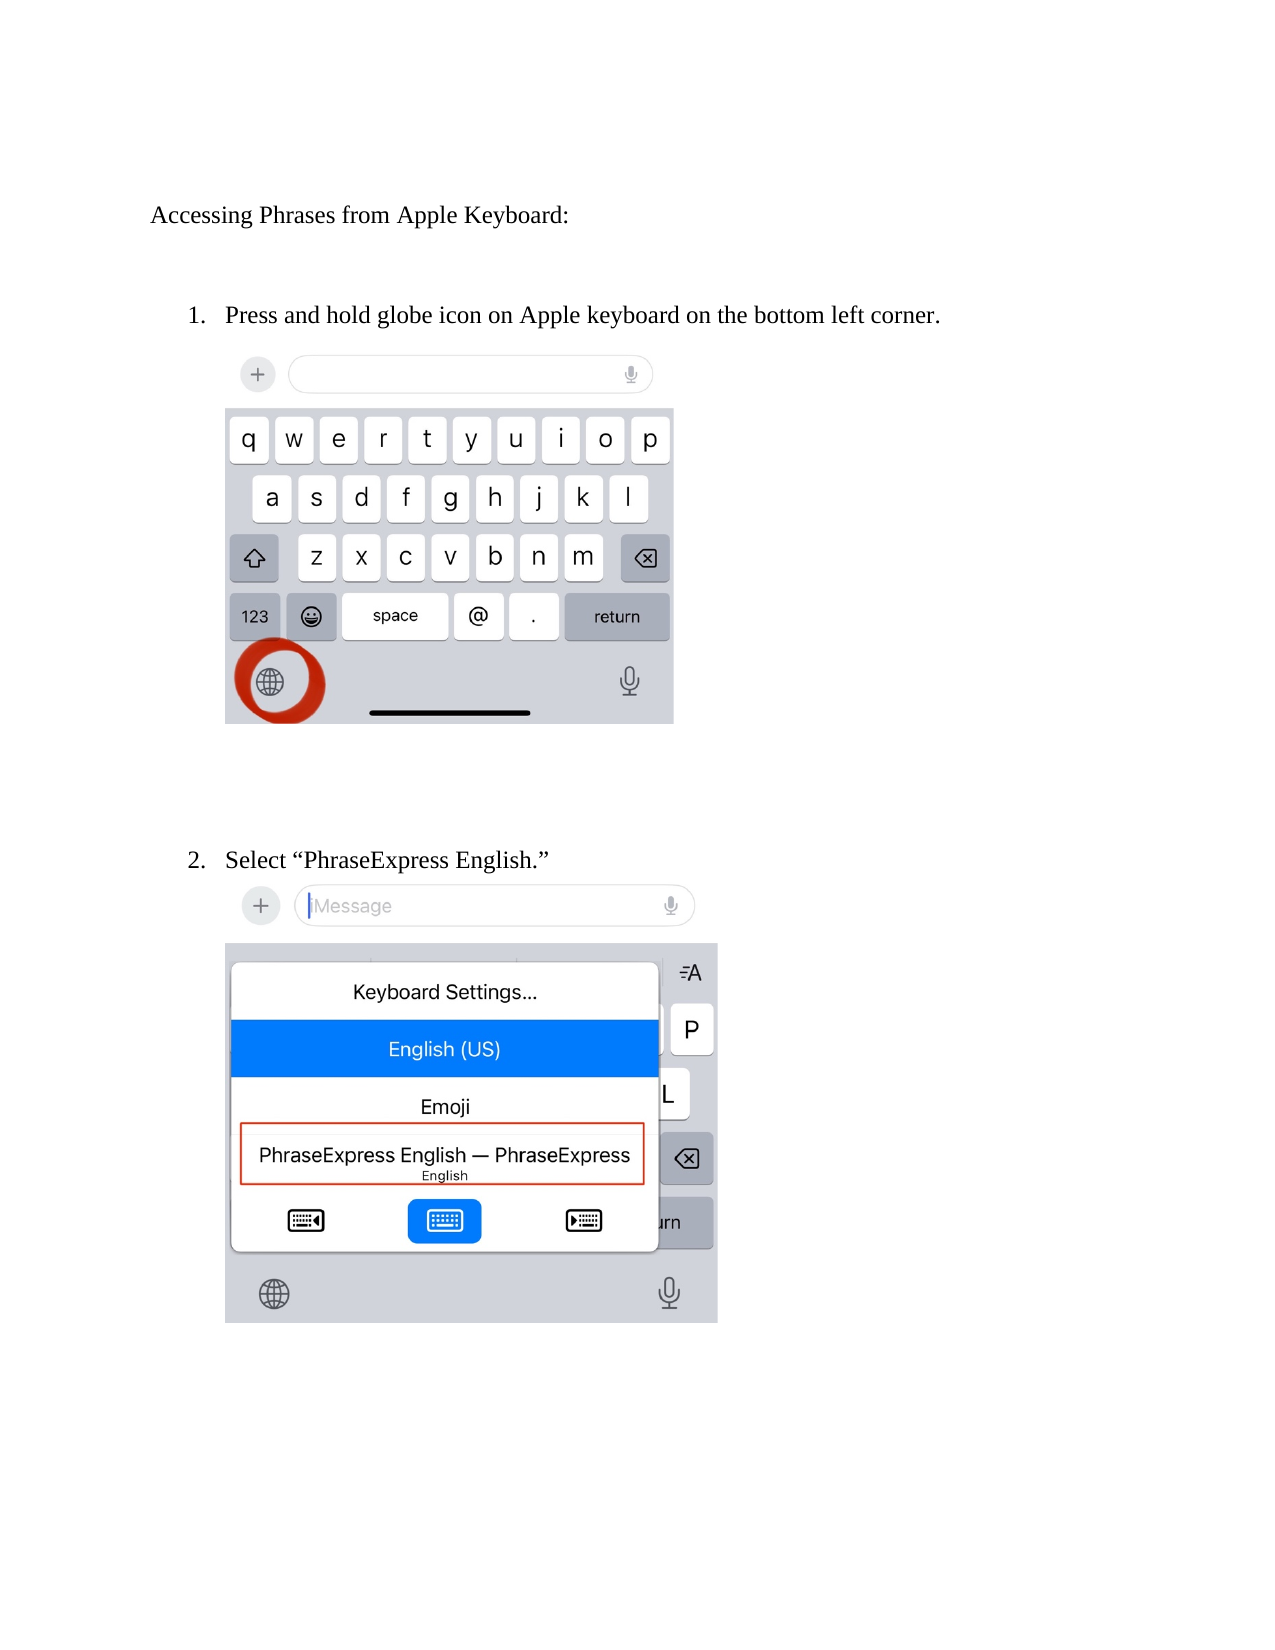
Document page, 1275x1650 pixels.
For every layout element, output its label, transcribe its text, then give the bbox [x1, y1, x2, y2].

picture [225, 350, 674, 724]
list Select “PhraseExpress English.” [187, 846, 1125, 874]
picture [225, 878, 718, 1323]
list Press and hold globe icon on Apple keyboard on the bottom left corner. [187, 300, 1125, 329]
text Accessing Phrases from Apple Keyboard: [150, 200, 1125, 229]
